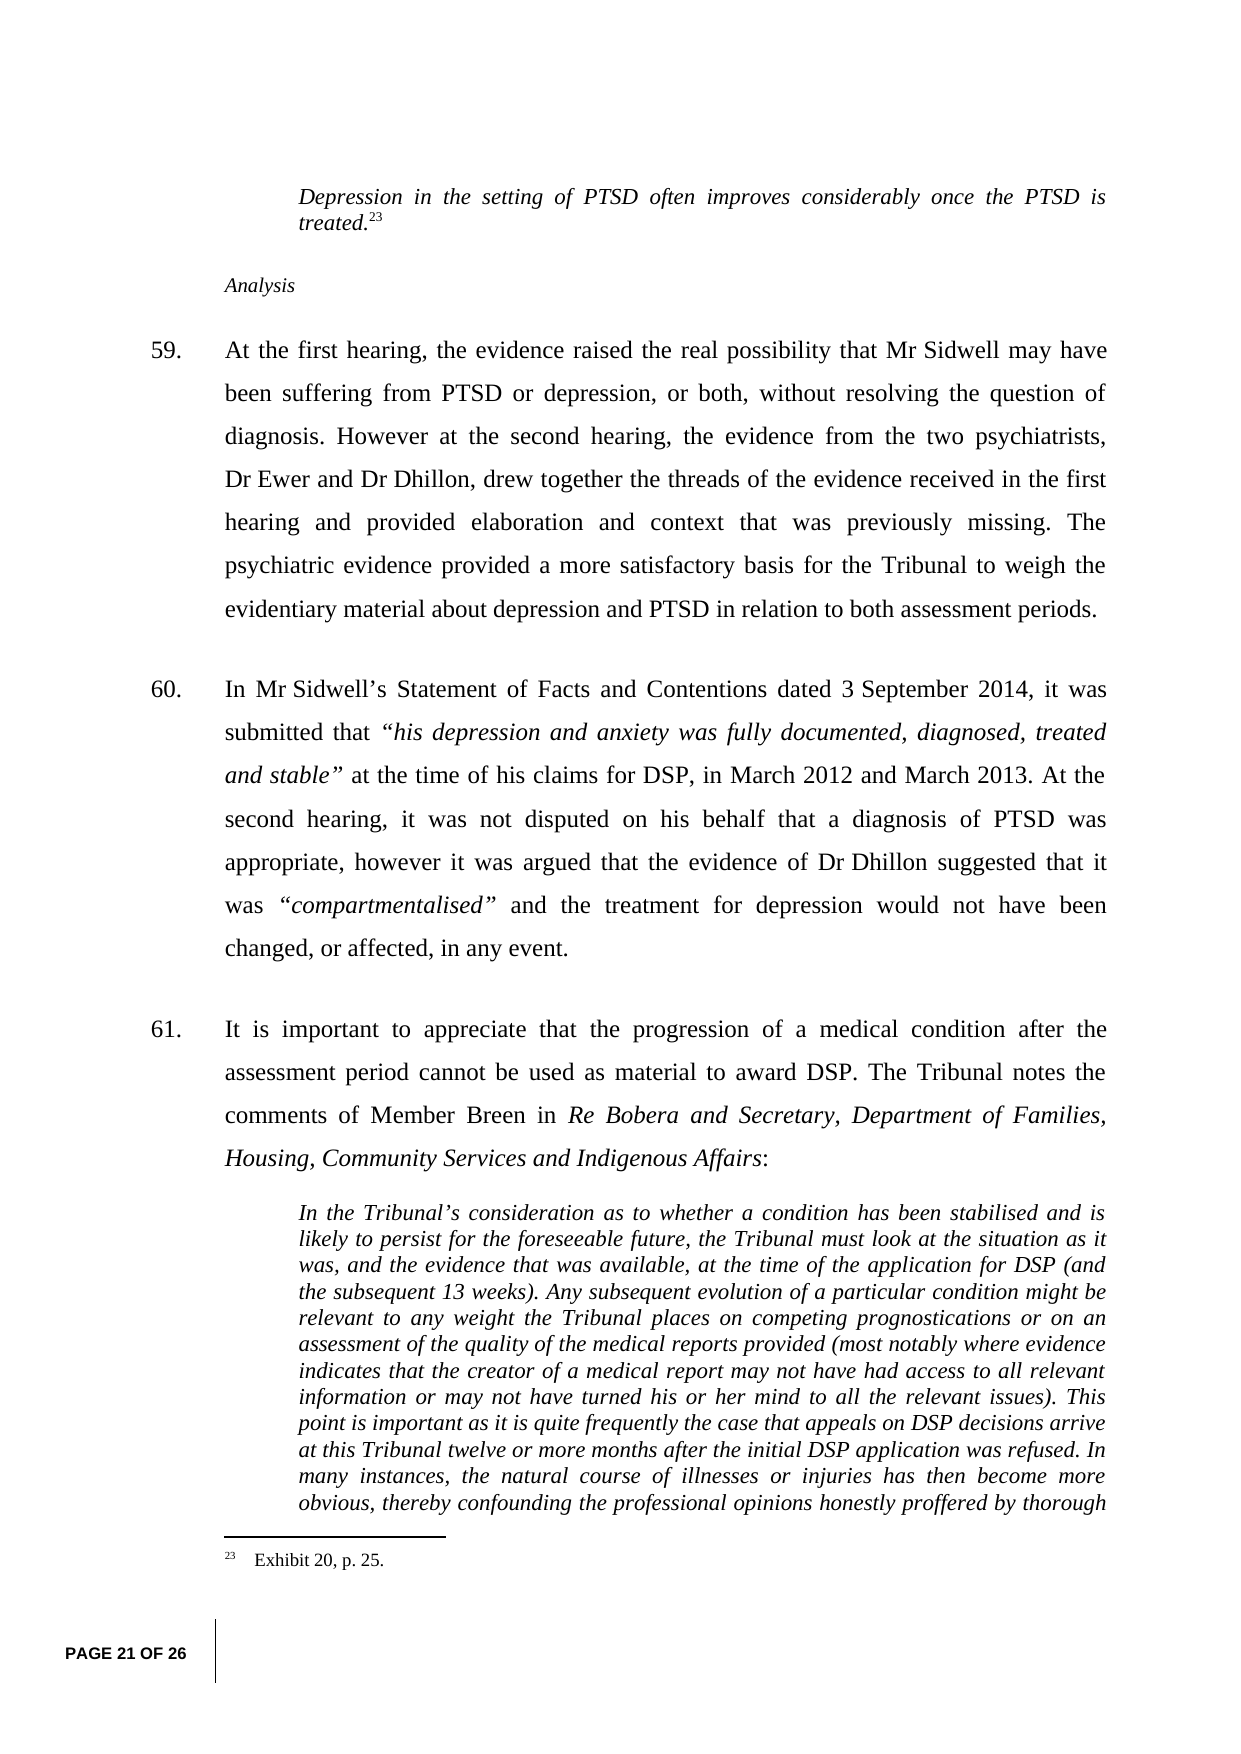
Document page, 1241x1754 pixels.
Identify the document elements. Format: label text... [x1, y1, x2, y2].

list At the first hearing, the evidence raised the real possibility that Mr Sidwell may have been suffering from PTSD or depression, or both, without resolving the question of diagnosis. However at the second hearing, the evidence from the two psychiatrists, Dr Ewer and Dr Dhillon, drew together the threads of the evidence received in the first hearing and provided elaboration and context that was previously missing. The psychiatric evidence provided a more satisfactory basis for the Tribunal to weigh the evidentiary material about depression and PTSD in relation to both assessment periods. [151, 335, 1107, 622]
list In Mr Sidwell’s Statement of Facts and Contentions dated 3 September 2014, it was submitted that “his depression and anxiety was fully documented, diagnosed, treated and stable” at the time of his claims for DSP, in March 2012 and March 2013. At the second hearing, it was not disputed on his behalf that a diagnosis of PTSD was appropriate, however it was argued that the evidence of Dr Dhillon suggested that it was “compartmentalised” and the treatment for depression would not have been changed, or affected, in any event. [151, 674, 1107, 962]
subtitle Analysis [224, 273, 1107, 297]
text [298, 1199, 1107, 1515]
text Depression in the setting of PTSD often improves considerably once the PTSD is treated. [298, 183, 1107, 236]
list It is important to appreciate that the progression of a medical condition after the assessment period cannot be used as material to award DSP. The Tribunal notes the comments of Member Breen in Re Bobera and Secretary, Department of Families, Housing, Community Services and Indigenous Affairs: [151, 1014, 1107, 1172]
